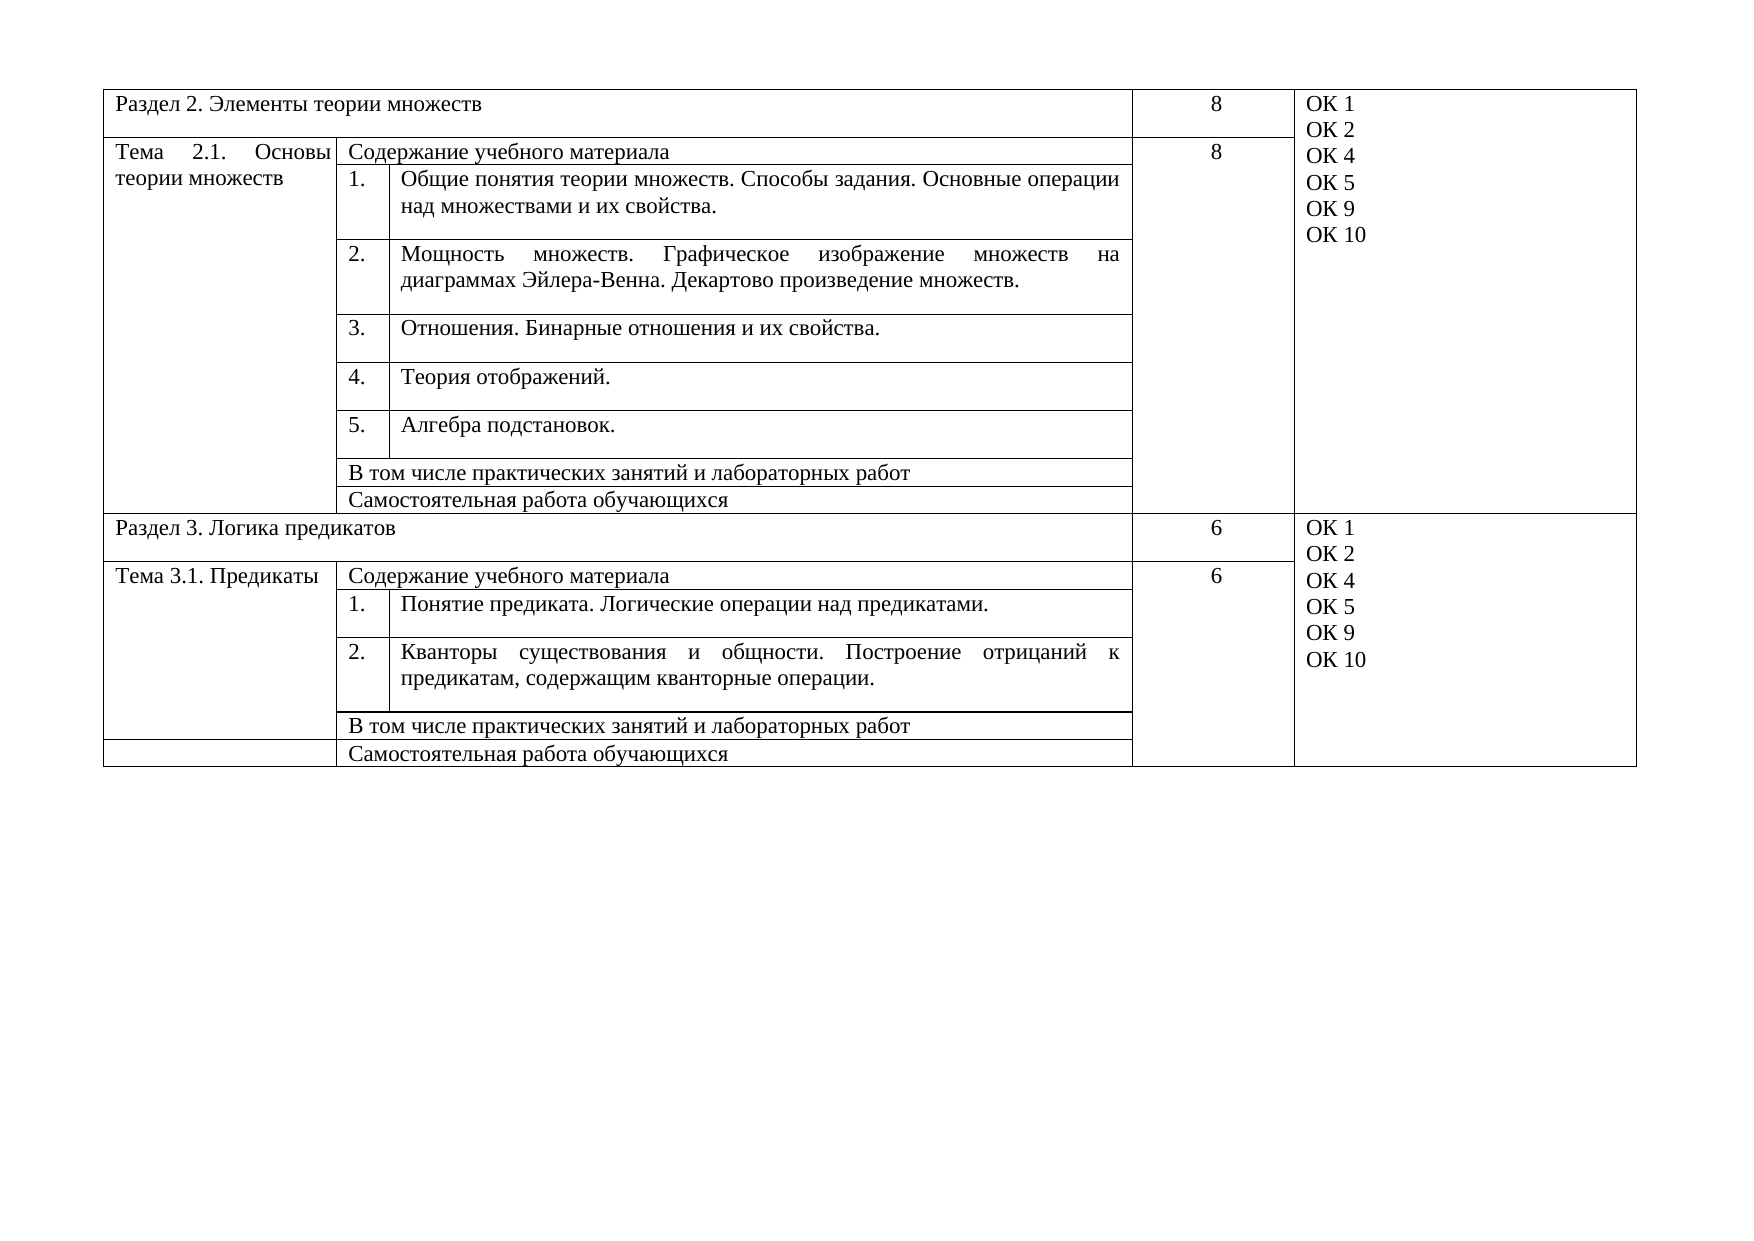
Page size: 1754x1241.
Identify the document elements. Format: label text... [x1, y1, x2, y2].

table_cell Самостоятельная работа обучающихся [337, 740, 1132, 766]
table_cell Содержание учебного материала [337, 138, 1132, 164]
table_cell 8 [1133, 138, 1294, 513]
table_cell Алгебра подстановок. [390, 411, 1132, 458]
table_cell 2. [337, 240, 389, 313]
table_cell В том числе практических занятий и лабораторных работ [337, 459, 1132, 486]
table_cell Кванторы существования и общности. Построение отрицаний к предикатам, содержащим кванторные операции. [390, 638, 1132, 711]
table_cell Мощность множеств. Графическое изображение множеств на диаграммах Эйлера-Венна. Декартово произведение множеств. [390, 240, 1132, 313]
table_cell 6 [1133, 562, 1294, 766]
table_cell Тема 2.1. Основы теории множеств [104, 138, 336, 513]
table_cell В том числе практических занятий и лабораторных работ [337, 713, 1132, 739]
table_cell 6 [1133, 514, 1294, 561]
table_cell Раздел 3. Логика предикатов [104, 514, 1132, 561]
table_cell ОК 1 ОК 2 ОК 4 ОК 5 ОК 9 ОК 10 [1295, 514, 1636, 766]
table_cell Содержание учебного материала [337, 562, 1132, 588]
table_cell 2. [337, 638, 389, 711]
table_header ОК 1 ОК 2 ОК 4 ОК 5 ОК 9 ОК 10 [1295, 90, 1636, 513]
table_cell Тема 3.1. Предикаты [104, 562, 336, 739]
table_cell 5. [337, 411, 389, 458]
table_cell Отношения. Бинарные отношения и их свойства. [390, 315, 1132, 362]
table_header Раздел 2. Элементы теории множеств [104, 90, 1132, 137]
table_cell 1. [337, 165, 389, 239]
table_cell [104, 740, 336, 766]
table_cell 4. [337, 363, 389, 410]
table_cell 3. [337, 315, 389, 362]
table_cell Понятие предиката. Логические операции над предикатами. [390, 590, 1132, 637]
table_cell Самостоятельная работа обучающихся [337, 487, 1132, 513]
table_cell Общие понятия теории множеств. Способы задания. Основные операции над множествами и их свойства. [390, 165, 1132, 239]
table_cell 1. [337, 590, 389, 637]
table_cell Теория отображений. [390, 363, 1132, 410]
table_header 8 [1133, 90, 1294, 137]
